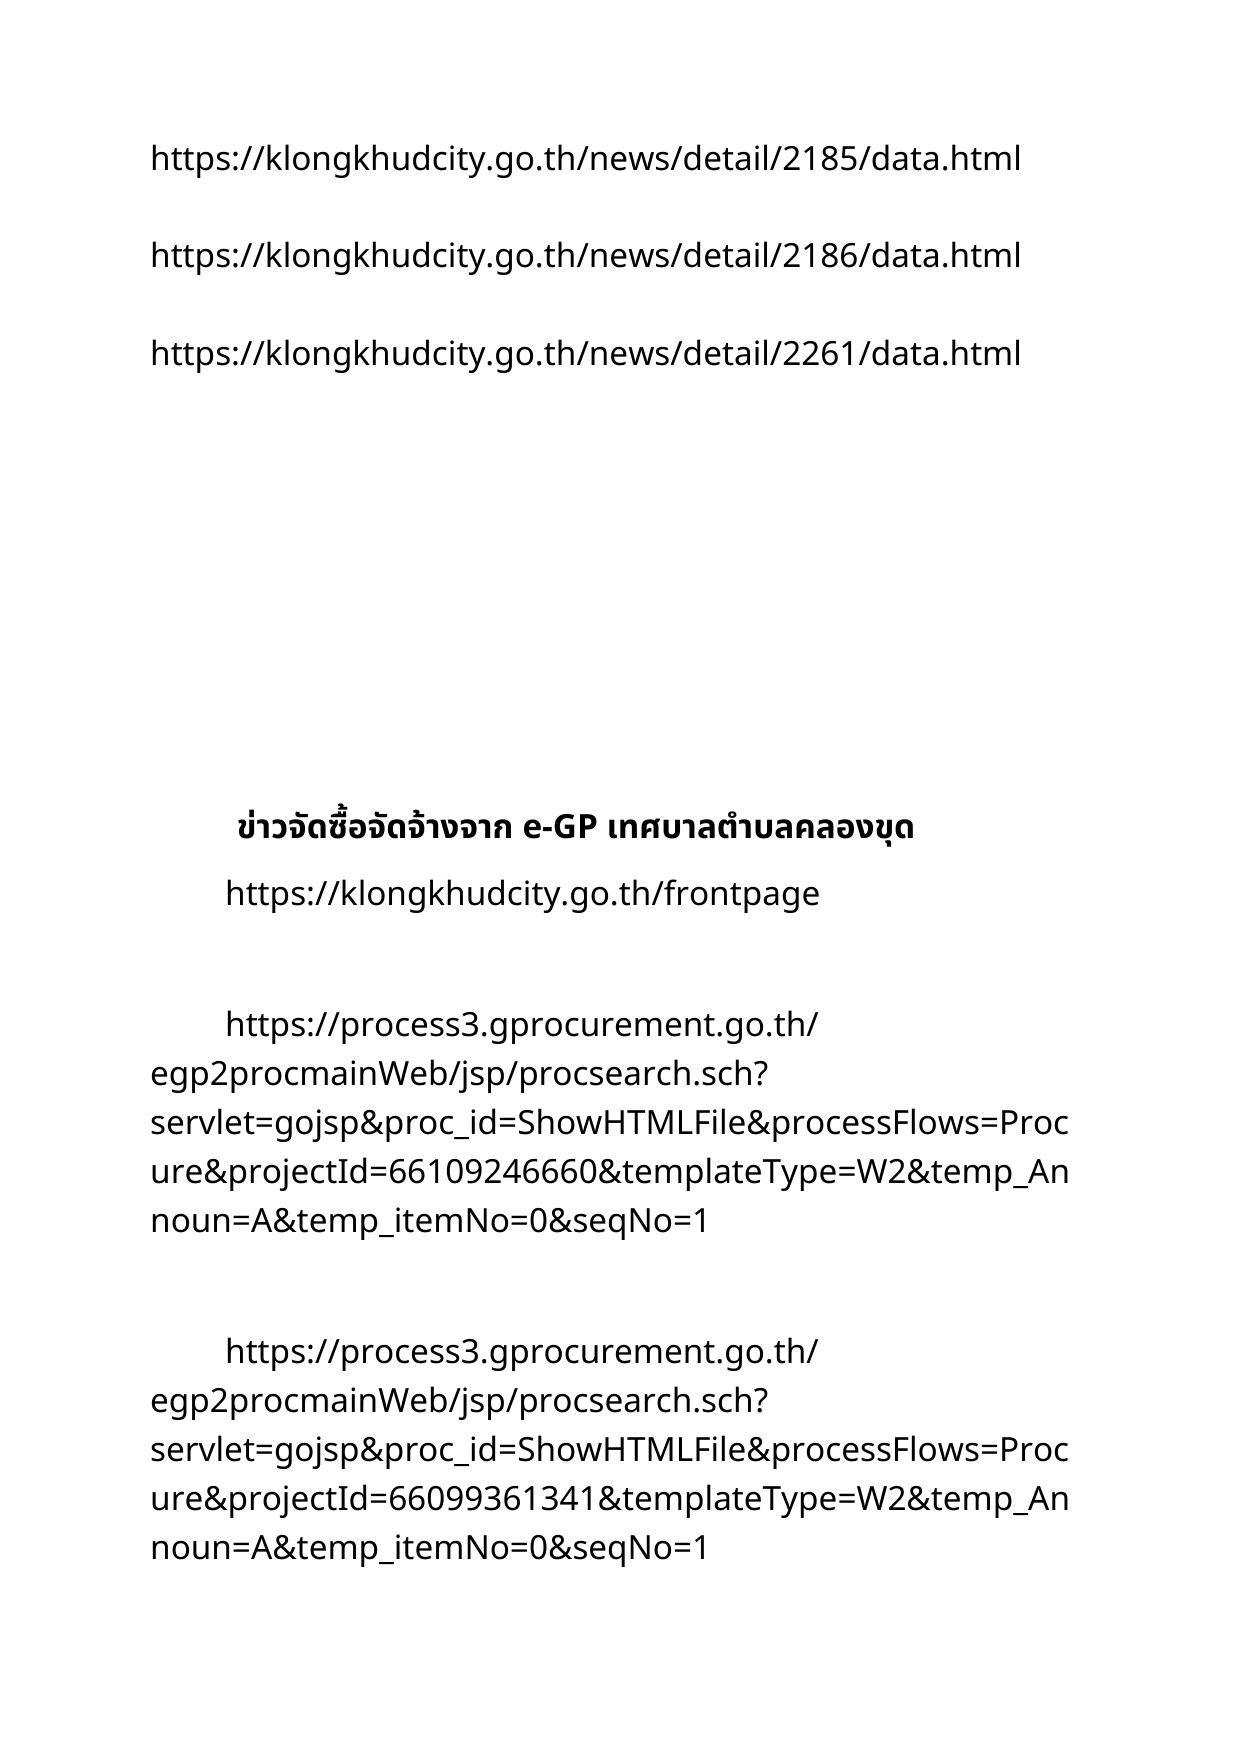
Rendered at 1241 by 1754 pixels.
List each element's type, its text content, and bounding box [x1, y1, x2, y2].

text ข่าวจัดซื้อจัดจ้างจาก e-GP เทศบาลตำบลคลองขุด [150, 803, 1090, 854]
text https://klongkhudcity.go.th/news/detail/2186/data.html [150, 201, 1090, 278]
text https://process3.gprocurement.go.th/egp2procmainWeb/jsp/procsearch.sch?servlet=gojsp&proc_id=ShowHTMLFile&processFlows=Procure&projectId=66109246660&templateType=W2&temp_Announ=A&temp_itemNo=0&seqNo=1 [150, 1001, 1090, 1242]
text https://klongkhudcity.go.th/frontpage [150, 869, 1090, 915]
text https://klongkhudcity.go.th/news/detail/2261/data.html [150, 298, 1090, 375]
text https://klongkhudcity.go.th/news/detail/2185/data.html [150, 103, 1090, 180]
text https://process3.gprocurement.go.th/egp2procmainWeb/jsp/procsearch.sch?servlet=gojsp&proc_id=ShowHTMLFile&processFlows=Procure&projectId=66099361341&templateType=W2&temp_Announ=A&temp_itemNo=0&seqNo=1 [150, 1328, 1090, 1569]
